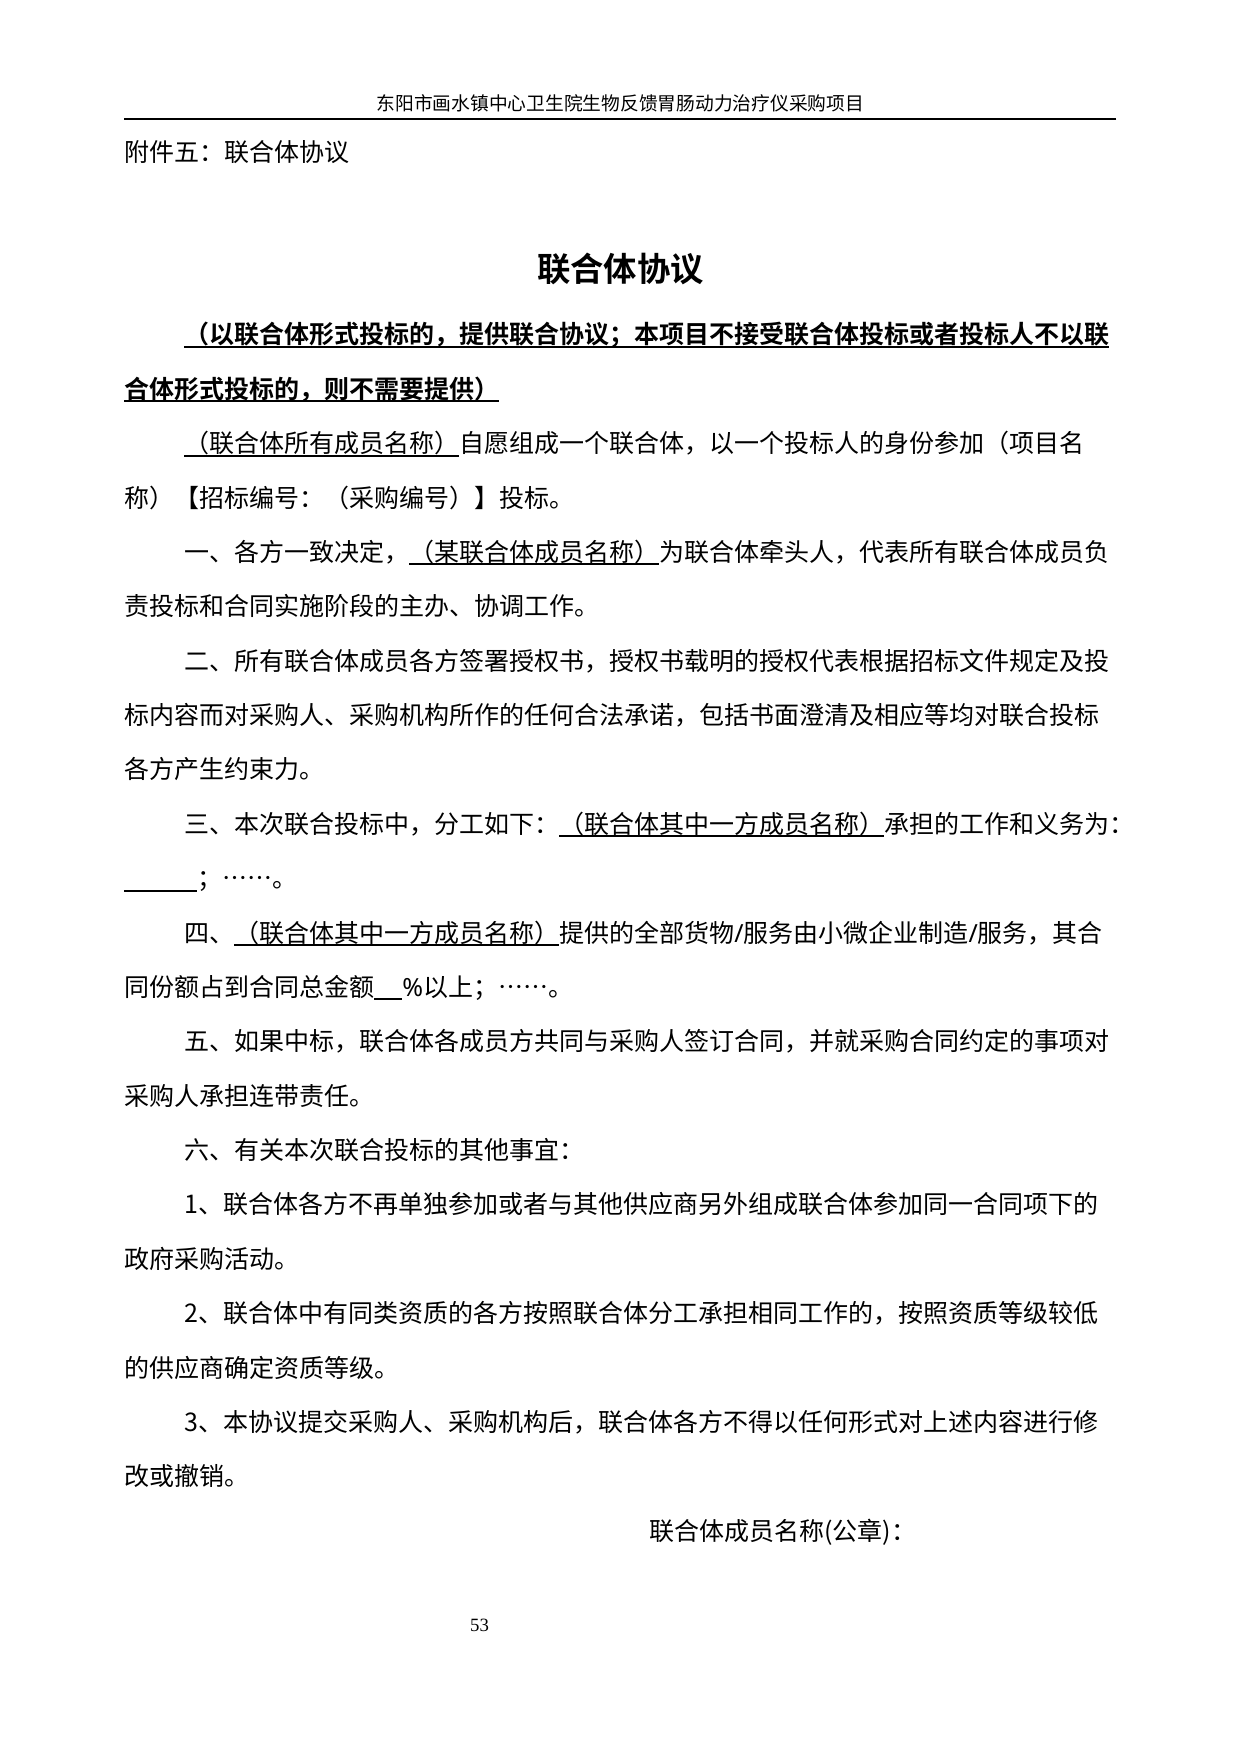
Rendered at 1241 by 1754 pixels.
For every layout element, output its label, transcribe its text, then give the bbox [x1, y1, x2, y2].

subtitle 附件五：联合体协议 [124, 133, 1116, 169]
text 五、如果中标，联合体各成员方共同与采购人签订合同，并就采购合同约定的事项对采购人承担连带责任。 [124, 1022, 1116, 1112]
text 三、本次联合投标中，分工如下：（联合体其中一方成员名称）承担的工作和义务为： ；……。 [124, 804, 1116, 895]
text （联合体所有成员名称）自愿组成一个联合体，以一个投标人的身份参加（项目名称）【招标编号：（采购编号）】投标。 [124, 424, 1116, 514]
text 四、（联合体其中一方成员名称）提供的全部货物/服务由小微企业制造/服务，其合同份额占到合同总金额 %以上；……。 [124, 913, 1116, 1004]
text 六、有关本次联合投标的其他事宜： [124, 1131, 1116, 1167]
text 一、各方一致决定，（某联合体成员名称）为联合体牵头人，代表所有联合体成员负责投标和合同实施阶段的主办、协调工作。 [124, 532, 1116, 623]
text 3、本协议提交采购人、采购机构后，联合体各方不得以任何形式对上述内容进行修改或撤销。 [124, 1402, 1116, 1493]
text 联合体成员名称(公章)： [124, 1511, 1116, 1547]
text 二、所有联合体成员各方签署授权书，授权书载明的授权代表根据招标文件规定及投标内容而对采购人、采购机构所作的任何合法承诺，包括书面澄清及相应等均对联合投标各方产生约束力。 [124, 641, 1116, 786]
text 2、联合体中有同类资质的各方按照联合体分工承担相同工作的，按照资质等级较低的供应商确定资质等级。 [124, 1294, 1116, 1384]
text 1、联合体各方不再单独参加或者与其他供应商另外组成联合体参加同一合同项下的政府采购活动。 [124, 1185, 1116, 1276]
text （以联合体形式投标的，提供联合协议；本项目不接受联合体投标或者投标人不以联合体形式投标的，则不需要提供） [124, 315, 1116, 406]
text 联合体协议 [124, 243, 1116, 291]
